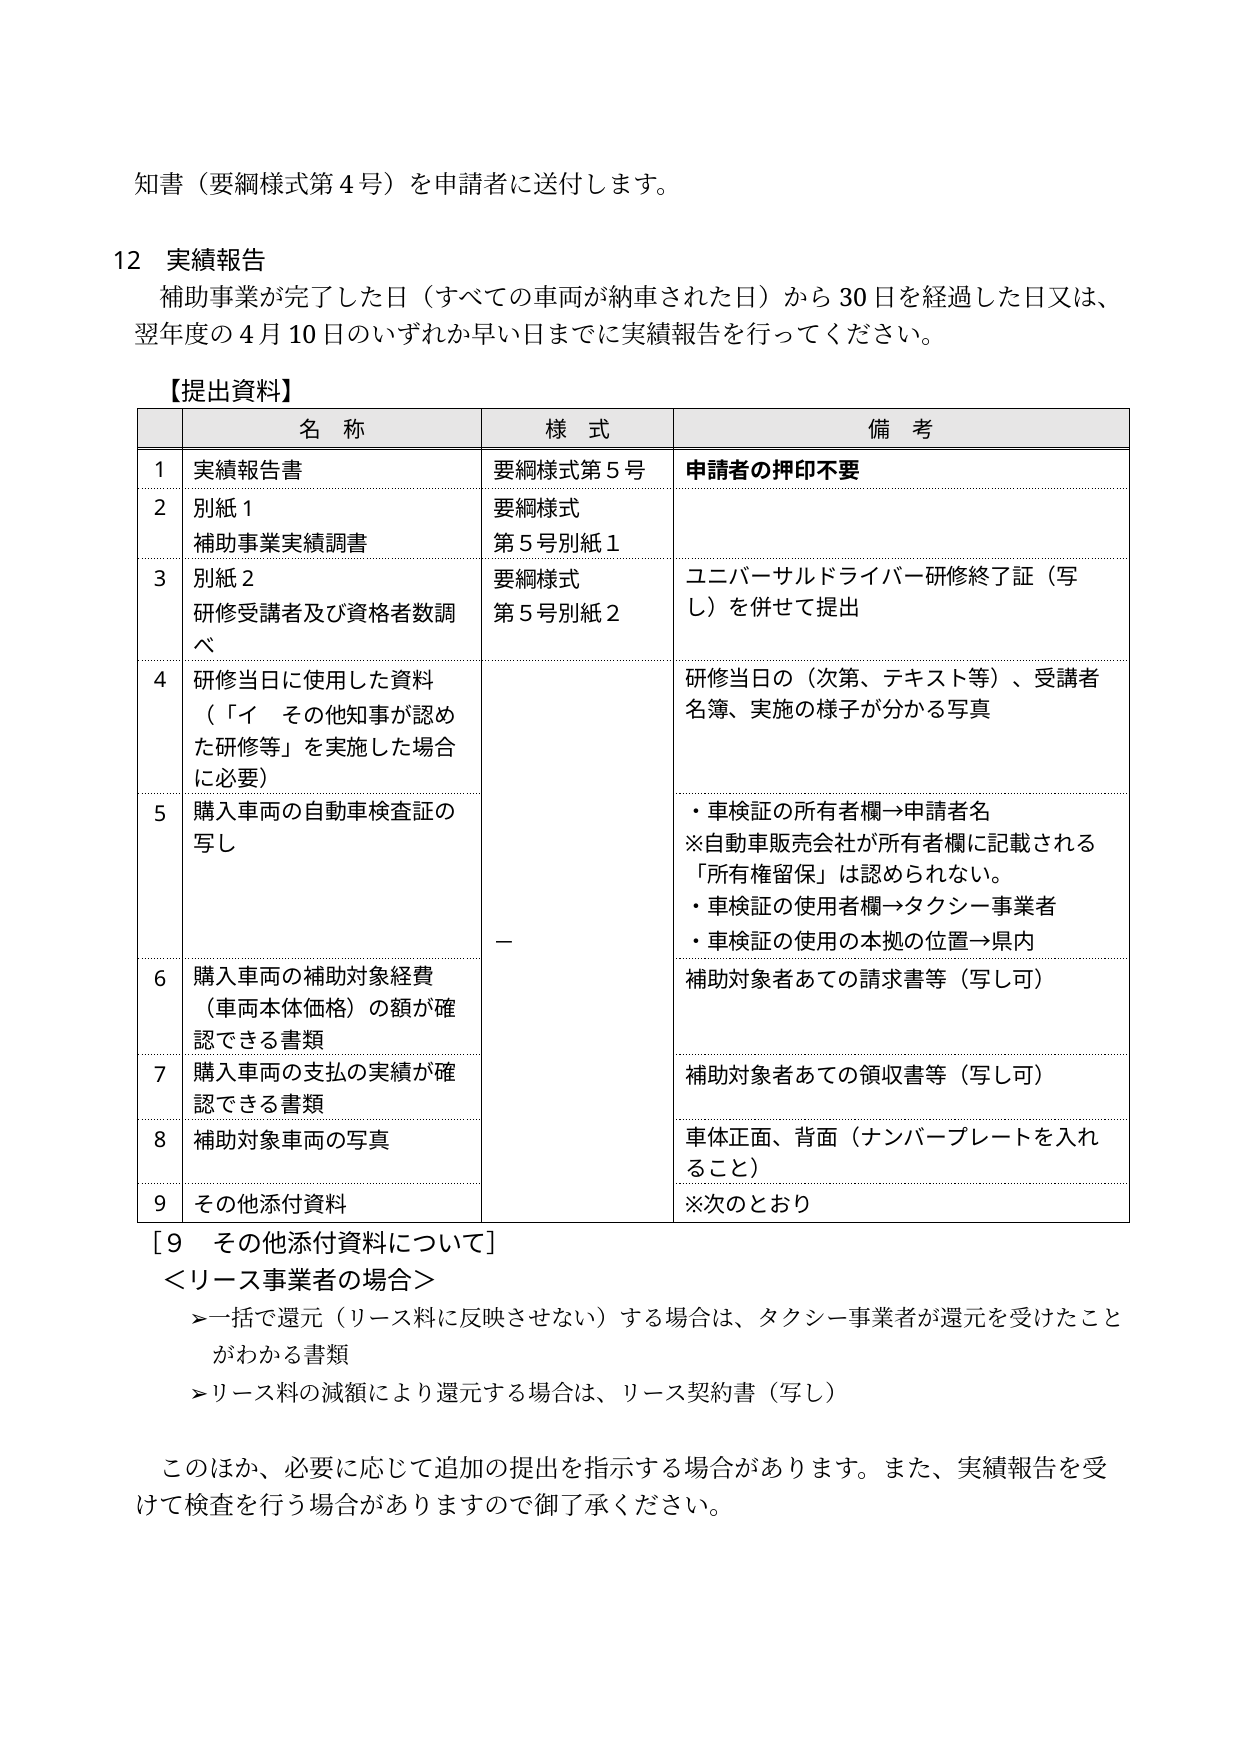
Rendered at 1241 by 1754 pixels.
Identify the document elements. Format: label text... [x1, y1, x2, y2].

text このほか、必要に応じて追加の提出を指示する場合があります。また、実績報告を受けて検査を行う場合がありますので御了承ください。 [134, 1448, 1128, 1523]
table_cell 要綱様式 第５号別紙１ [482, 488, 673, 558]
table_cell 補助対象車両の写真 [183, 1119, 481, 1183]
table_cell 3 [138, 558, 182, 659]
text 【提出資料】 [156, 371, 1128, 408]
table_cell その他添付資料 [183, 1183, 481, 1222]
table_cell 5 [138, 793, 182, 958]
table_cell 2 [138, 488, 182, 558]
table_cell 購入車両の自動車検査証の写し [183, 793, 481, 958]
table_cell 実績報告書 [183, 450, 481, 487]
text ［９ その他添付資料について］ [112, 1223, 1128, 1260]
table_header 様 式 [482, 409, 673, 447]
text ＜リース事業者の場合＞ [112, 1260, 1128, 1298]
table_cell 車体正面、背面（ナンバープレートを入れること） [674, 1119, 1129, 1183]
table_cell 要綱様式 第５号別紙２ [482, 558, 673, 659]
table_cell ユニバーサルドライバー研修終了証（写し）を併せて提出 [674, 558, 1129, 659]
table_cell 1 [138, 450, 182, 487]
table_cell 研修当日の（次第、テキスト等）、受講者名簿、実施の様子が分かる写真 [674, 660, 1129, 793]
table_cell 要綱様式第５号 [482, 450, 673, 487]
table_cell 申請者の押印不要 [674, 450, 1129, 487]
table_cell 補助対象者あての請求書等（写し可） [674, 958, 1129, 1054]
table_cell 補助対象者あての領収書等（写し可） [674, 1054, 1129, 1119]
text 12 実績報告 [112, 239, 1128, 277]
table_cell 研修当日に使用した資料 （「イ その他知事が認めた研修等」を実施した場合に必要） [183, 660, 481, 793]
table_cell 8 [138, 1119, 182, 1183]
table_cell [674, 488, 1129, 558]
table_cell ・車検証の所有者欄→申請者名 ※自動車販売会社が所有者欄に記載される「所有権留保」は認められない。 ・車検証の使用者欄→タクシー事業者 ・車検証の使用の本拠の位置→県内 [674, 793, 1129, 958]
text 補助事業が完了した日（すべての車両が納車された日）から30日を経過した日又は、翌年度の4月10日のいずれか早い日までに実績報告を行ってください。 [134, 277, 1128, 352]
table_header 備 考 [674, 409, 1129, 447]
table_cell 6 [138, 958, 182, 1054]
table_cell 7 [138, 1054, 182, 1119]
table_cell 購入車両の支払の実績が確認できる書類 [183, 1054, 481, 1119]
text ➢リース料の減額により還元する場合は、リース契約書（写し） [189, 1373, 1128, 1410]
table_cell 4 [138, 660, 182, 793]
text ➢一括で還元（リース料に反映させない）する場合は、タクシー事業者が還元を受けたことがわかる書類 [189, 1298, 1128, 1373]
table_cell － [482, 660, 673, 1222]
table_cell 別紙1 補助事業実績調書 [183, 488, 481, 558]
table_cell 9 [138, 1183, 182, 1222]
table_cell 別紙2 研修受講者及び資格者数調べ [183, 558, 481, 659]
table_cell 購入車両の補助対象経費（車両本体価格）の額が確認できる書類 [183, 958, 481, 1054]
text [134, 164, 1128, 202]
table_header [138, 409, 182, 447]
table_header 名 称 [183, 409, 481, 447]
table_cell ※次のとおり [674, 1183, 1129, 1222]
